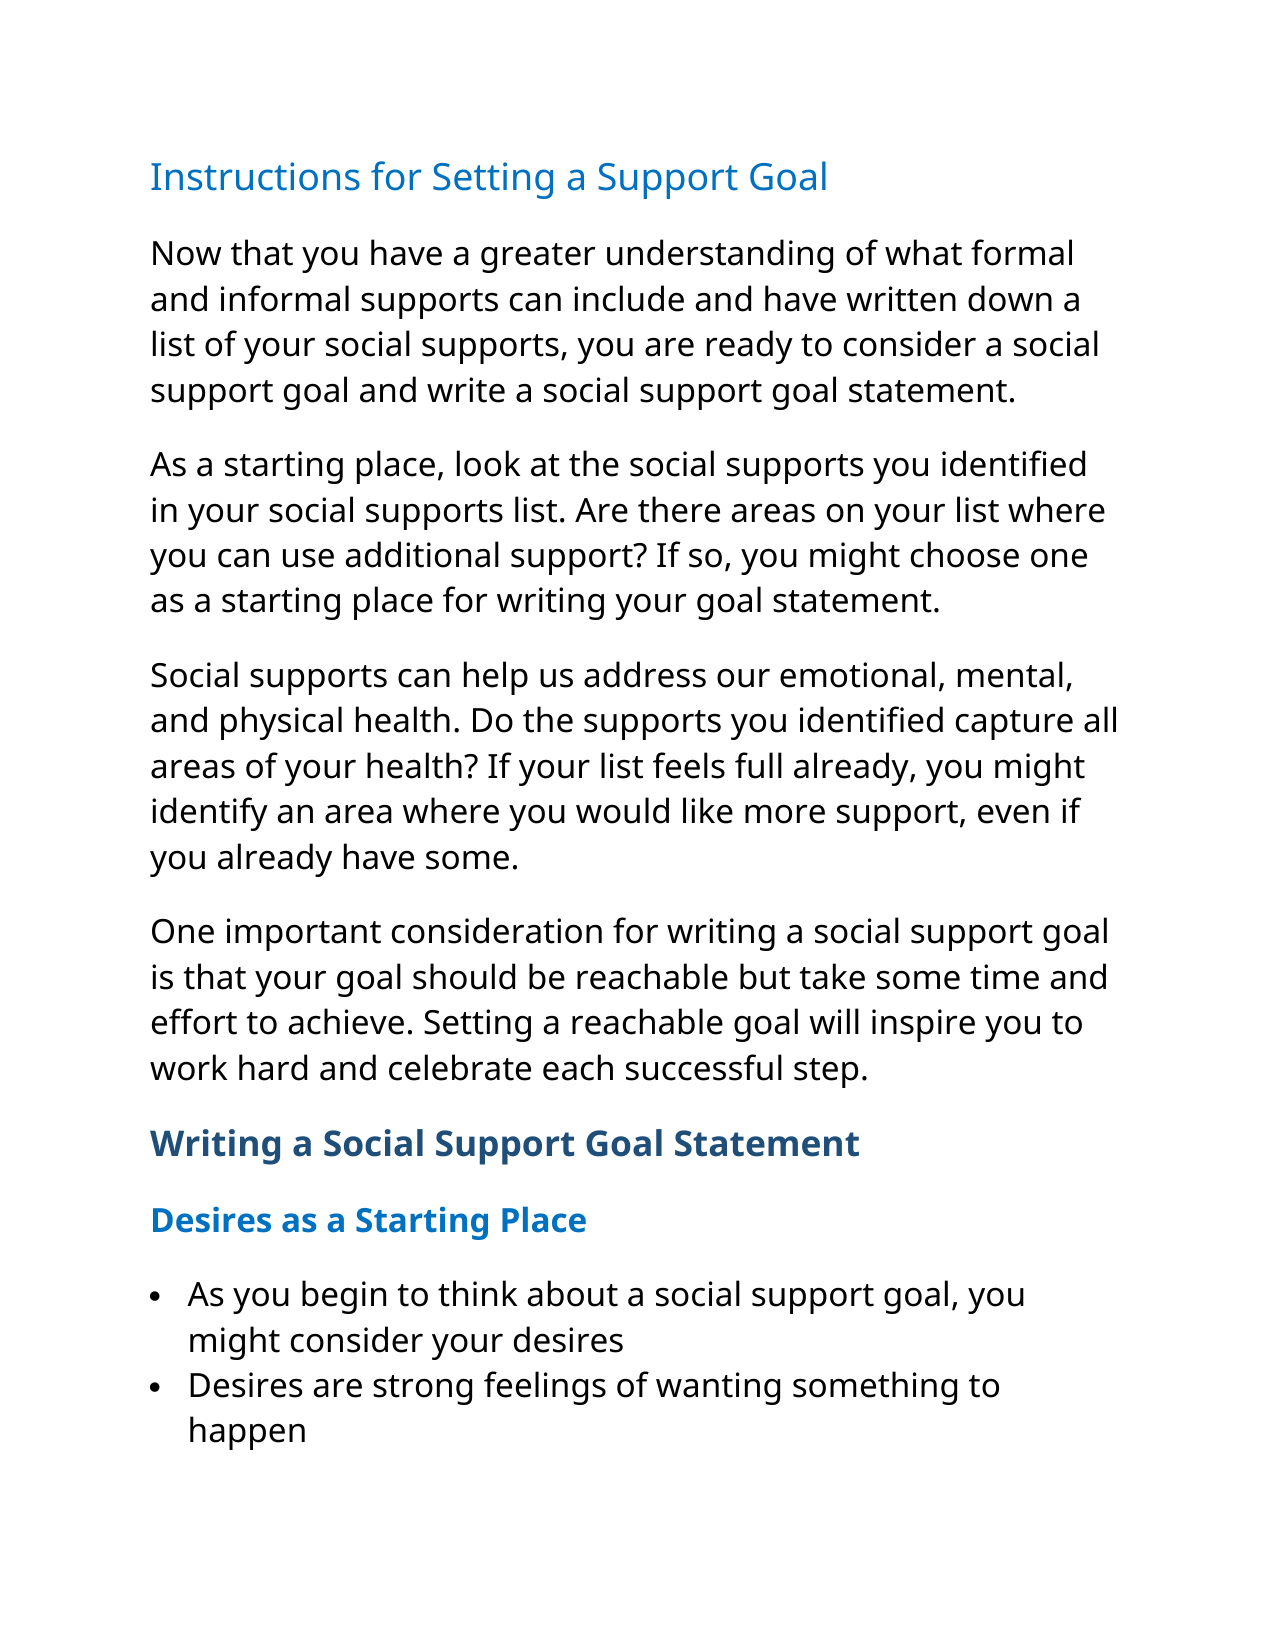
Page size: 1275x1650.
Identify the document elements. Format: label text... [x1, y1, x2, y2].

list Desires are strong feelings of wanting something to happen [150, 1362, 1125, 1453]
text Now that you have a greater understanding of what formal and informal supports can include and have written down a list of your social supports, you are ready to consider a social support goal and write a social support goal statement. [150, 230, 1125, 412]
text One important consideration for writing a social support goal is that your goal should be reachable but take some time and effort to achieve. Setting a reachable goal will inspire you to work hard and celebrate each successful step. [150, 908, 1125, 1090]
subtitle Writing a Social Support Goal Statement [150, 1119, 1125, 1167]
text Social supports can help us address our emotional, mental, and physical health. Do the supports you identified capture all areas of your health? If your list feels full already, you might identify an area where you would like more support, even if you already have some. [150, 652, 1125, 879]
text As a starting place, look at the social supports you identified in your social supports list. Are there areas on your list where you can use additional support? If so, you might choose one as a starting place for writing your goal statement. [150, 441, 1125, 623]
list As you begin to think about a social support goal, you might consider your desires [150, 1271, 1125, 1362]
subtitle Instructions for Setting a Support Goal [150, 150, 1125, 201]
subtitle Desires as a Starting Place [150, 1196, 1125, 1242]
